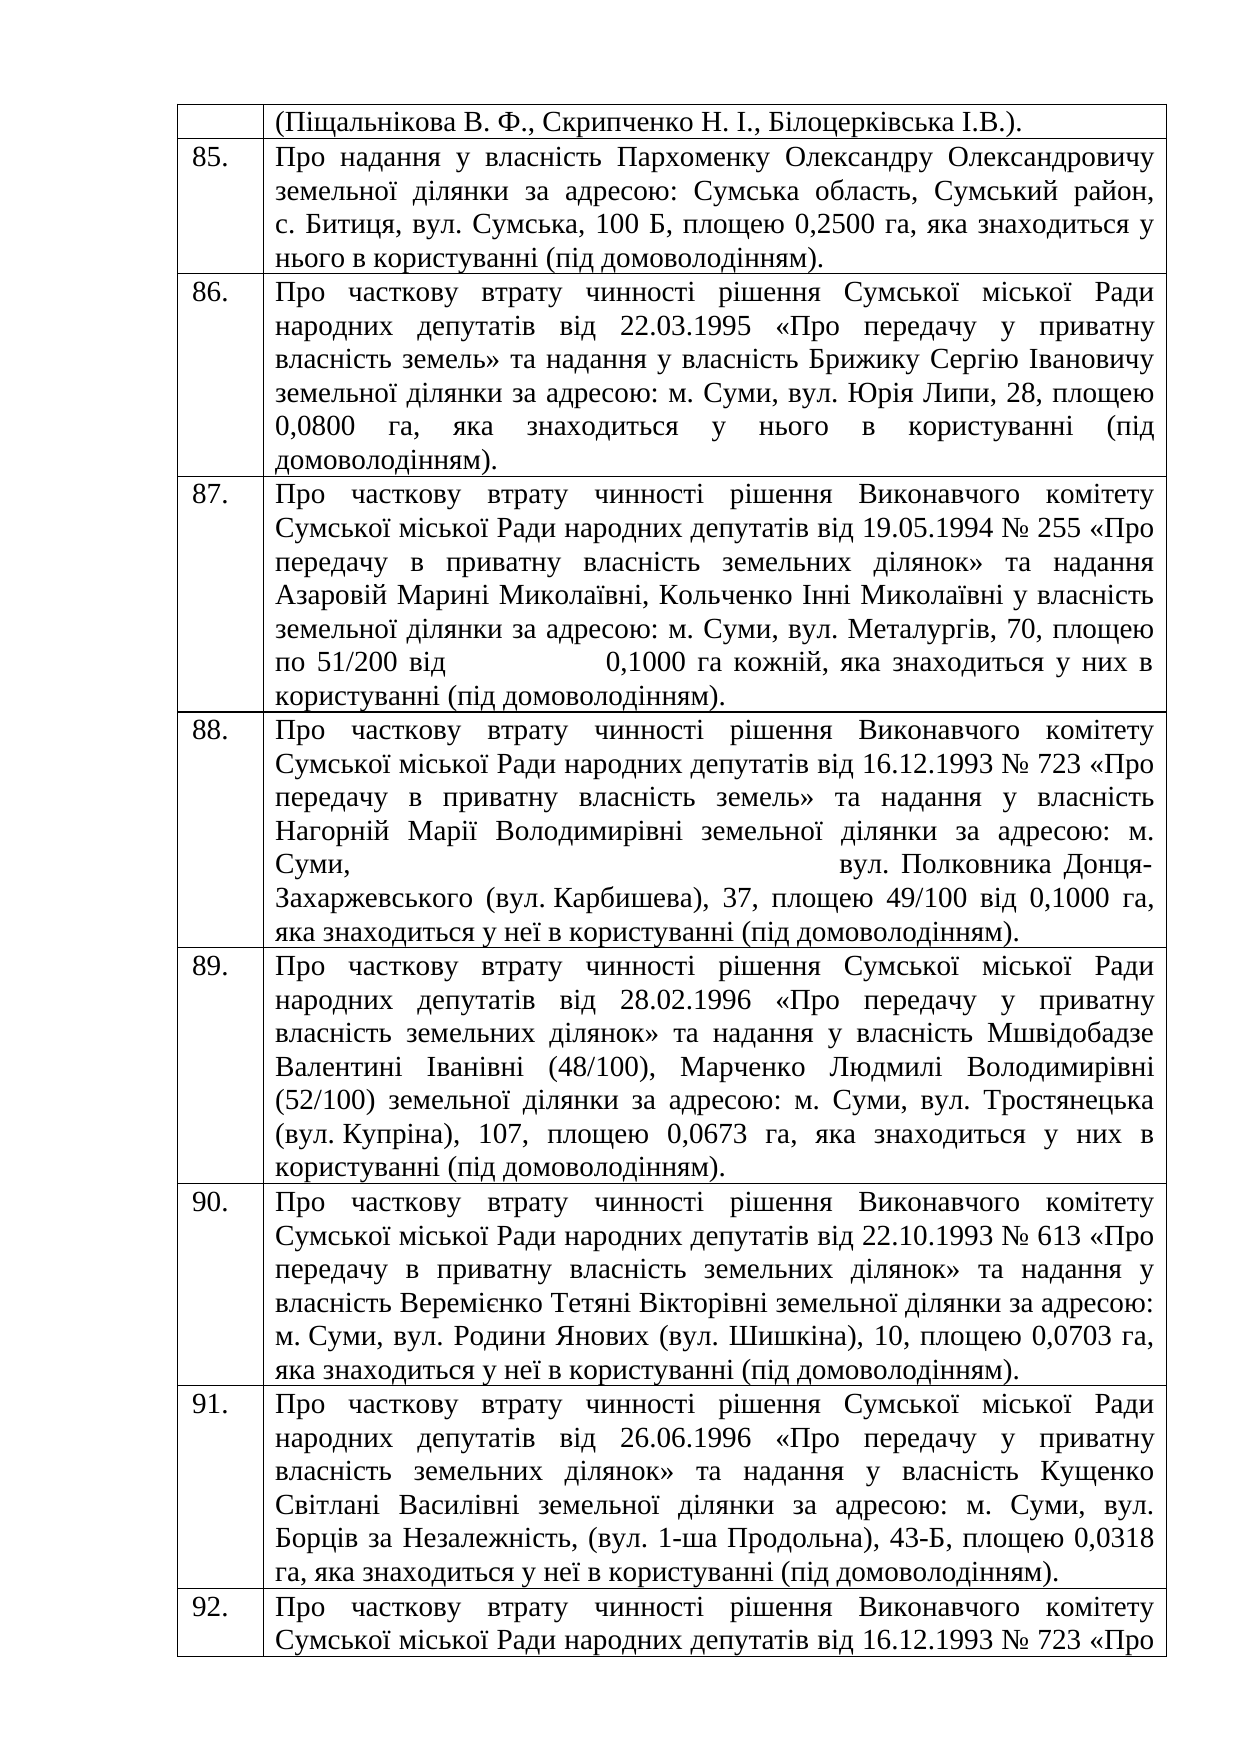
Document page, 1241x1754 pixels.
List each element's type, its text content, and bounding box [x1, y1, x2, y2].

table_cell [178, 477, 263, 711]
table_cell [178, 139, 263, 273]
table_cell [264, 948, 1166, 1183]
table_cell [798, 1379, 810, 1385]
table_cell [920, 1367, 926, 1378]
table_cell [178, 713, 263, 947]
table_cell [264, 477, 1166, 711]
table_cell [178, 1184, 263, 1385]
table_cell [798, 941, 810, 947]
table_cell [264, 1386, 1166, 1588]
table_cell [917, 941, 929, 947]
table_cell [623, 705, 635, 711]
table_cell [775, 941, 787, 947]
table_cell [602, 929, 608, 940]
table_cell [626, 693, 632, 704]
table_cell [178, 105, 263, 138]
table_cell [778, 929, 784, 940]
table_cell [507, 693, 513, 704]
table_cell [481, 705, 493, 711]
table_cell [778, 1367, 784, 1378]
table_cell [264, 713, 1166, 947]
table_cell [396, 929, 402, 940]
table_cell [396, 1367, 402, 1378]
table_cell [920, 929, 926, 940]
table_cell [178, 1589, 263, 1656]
table_cell Про часткову втрату чинності рішення Сумської міської Ради народних депутатів від 22.03.1995 «Про передачу у приватну власність земель» та надання у власність Брижику Сергію Івановичу земельної ділянки за адресою: м. Суми, вул. Юрія Липи, 28, площею 0,0800 га, яка знаходиться у нього в користуванні (під домоволодінням). [264, 274, 1166, 476]
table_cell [264, 105, 1166, 138]
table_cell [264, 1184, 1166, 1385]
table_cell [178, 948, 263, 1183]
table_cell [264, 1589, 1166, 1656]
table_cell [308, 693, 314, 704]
table_cell Про надання у власність Пархоменку Олександру Олександровичу земельної ділянки за адресою: Сумська область, Сумський район, с. Битиця, вул. Сумська, 100 Б, площею 0,2500 га, яка знаходиться у нього в користуванні (під домоволодінням). [264, 139, 1166, 273]
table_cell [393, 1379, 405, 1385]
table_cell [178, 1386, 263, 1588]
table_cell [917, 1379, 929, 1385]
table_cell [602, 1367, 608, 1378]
table_cell [178, 274, 263, 476]
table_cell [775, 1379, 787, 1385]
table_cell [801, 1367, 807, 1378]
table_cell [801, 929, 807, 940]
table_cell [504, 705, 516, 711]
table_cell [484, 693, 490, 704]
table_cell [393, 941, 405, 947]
